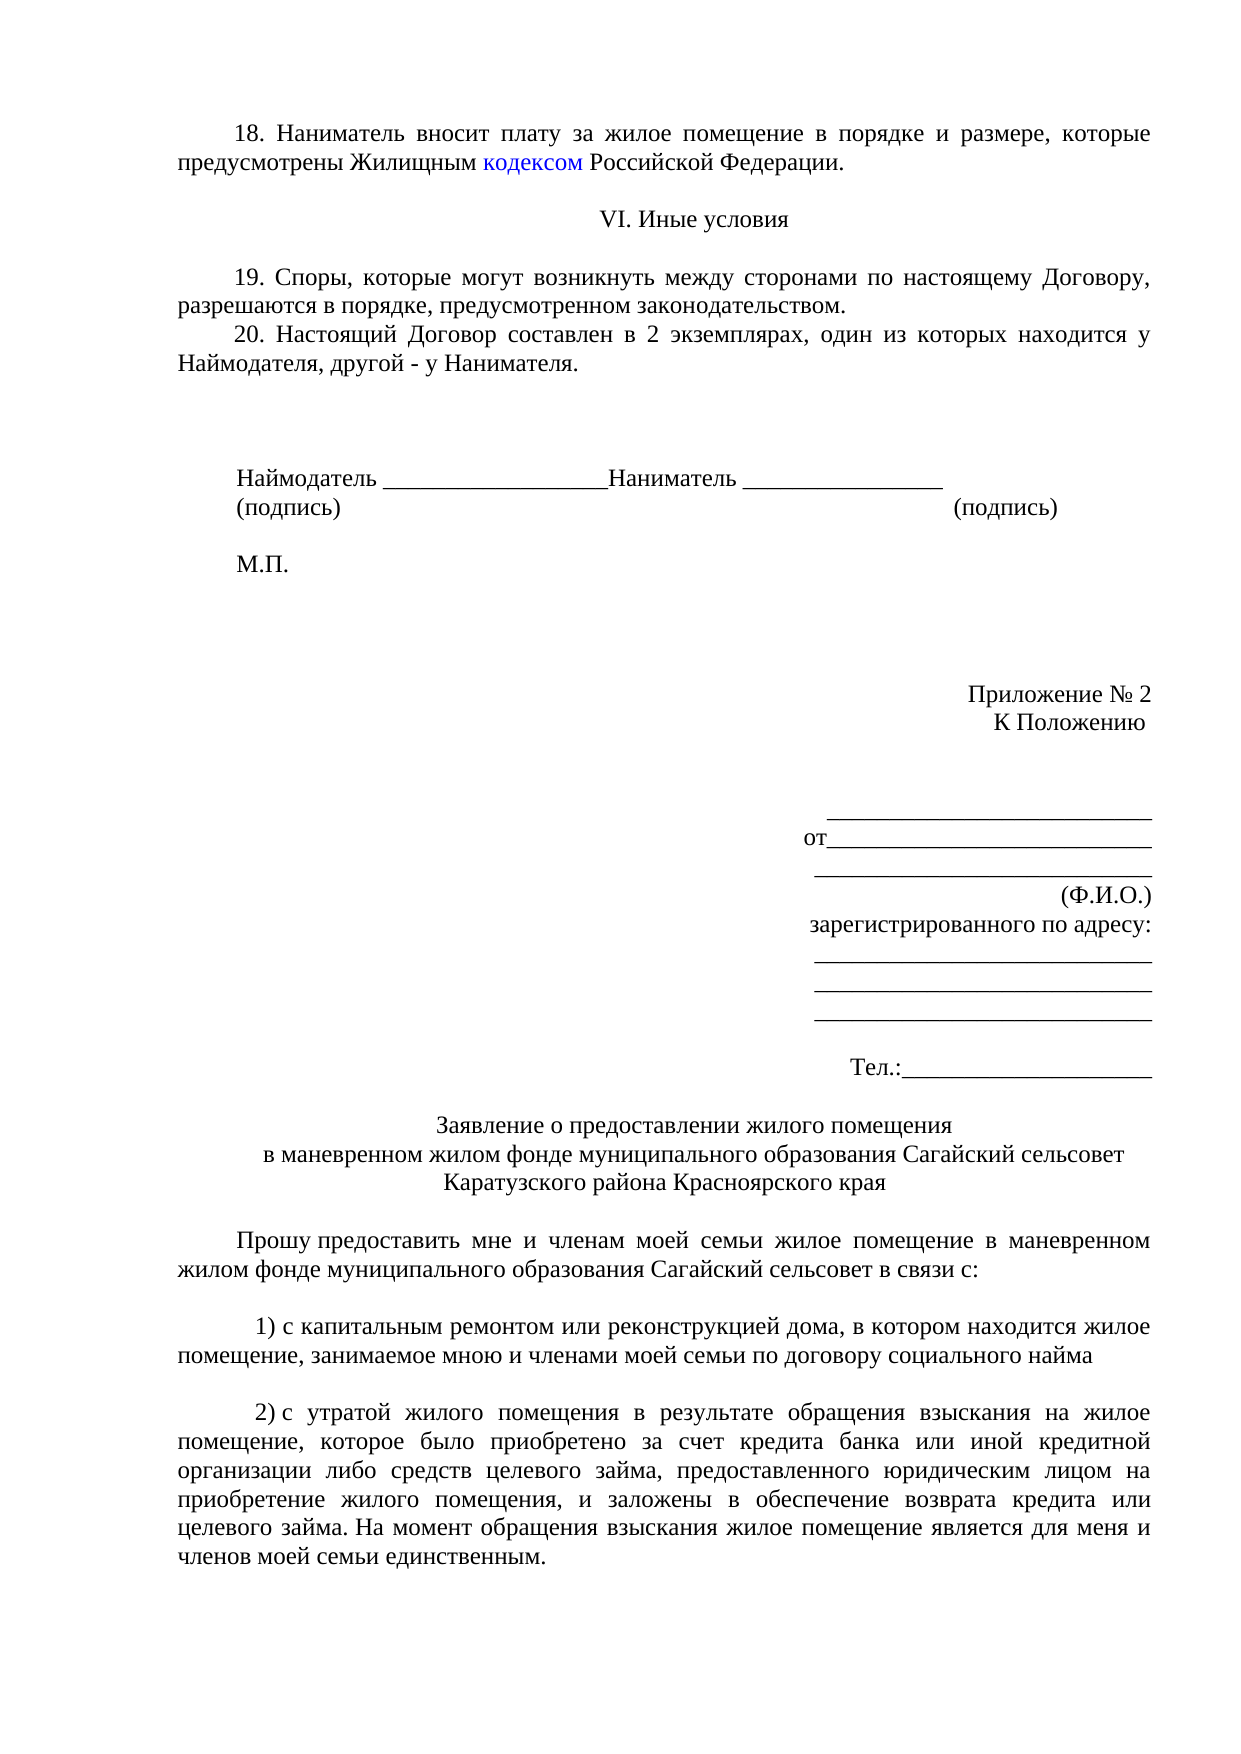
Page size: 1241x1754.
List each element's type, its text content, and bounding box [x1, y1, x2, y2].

text 18. Наниматель вносит плату за жилое помещение в порядке и размере, которые предусмотрены Жилищным кодексом Российской Федерации. [177, 118, 1152, 176]
text зарегистрированного по адресу: [177, 909, 1152, 937]
text 1) с капитальным ремонтом или реконструкцией дома, в котором находится жилое помещение, занимаемое мною и членами моей семьи по договору социального найма [177, 1311, 1152, 1369]
text Наймодатель __________________Наниматель ________________ [177, 463, 1152, 492]
text ___________________________ [177, 851, 1152, 880]
text 20. Настоящий Договор составлен в 2 экземплярах, один из которых находится у Наймодателя, другой - у Нанимателя. [177, 319, 1152, 377]
text ___________________________ [177, 995, 1152, 1024]
text М.П. [177, 549, 1152, 578]
text К Положению [177, 707, 1152, 736]
text __________________________ [177, 794, 1152, 822]
text 19. Споры, которые могут возникнуть между сторонами по настоящему Договору, разрешаются в порядке, предусмотренном законодательством. [177, 262, 1152, 319]
text от__________________________ [177, 822, 1152, 851]
text Приложение № 2 [177, 679, 1152, 707]
text ___________________________ [177, 937, 1152, 966]
text (подпись) (подпись) [177, 492, 1152, 521]
text Тел.:____________________ [177, 1052, 1152, 1081]
text 2) с утратой жилого помещения в результате обращения взыскания на жилое помещение, которое было приобретено за счет кредита банка или иной кредитной организации либо средств целевого займа, предоставленного юридическим лицом на приобретение жилого помещения, и заложены в обеспечение возврата кредита или целевого займа. На момент обращения взыскания жилое помещение является для меня и членов моей семьи единственным. [177, 1397, 1152, 1570]
text ___________________________ [177, 966, 1152, 995]
text (Ф.И.О.) [177, 880, 1152, 909]
text Прошу предоставить мне и членам моей семьи жилое помещение в маневренном жилом фонде муниципального образования Сагайский сельсовет в связи с: [177, 1225, 1152, 1282]
text Заявление о предоставлении жилого помещения [177, 1110, 1152, 1139]
text в маневренном жилом фонде муниципального образования Сагайский сельсовет Каратузского района Красноярского края [177, 1139, 1152, 1196]
text VI. Иные условия [177, 204, 1152, 233]
